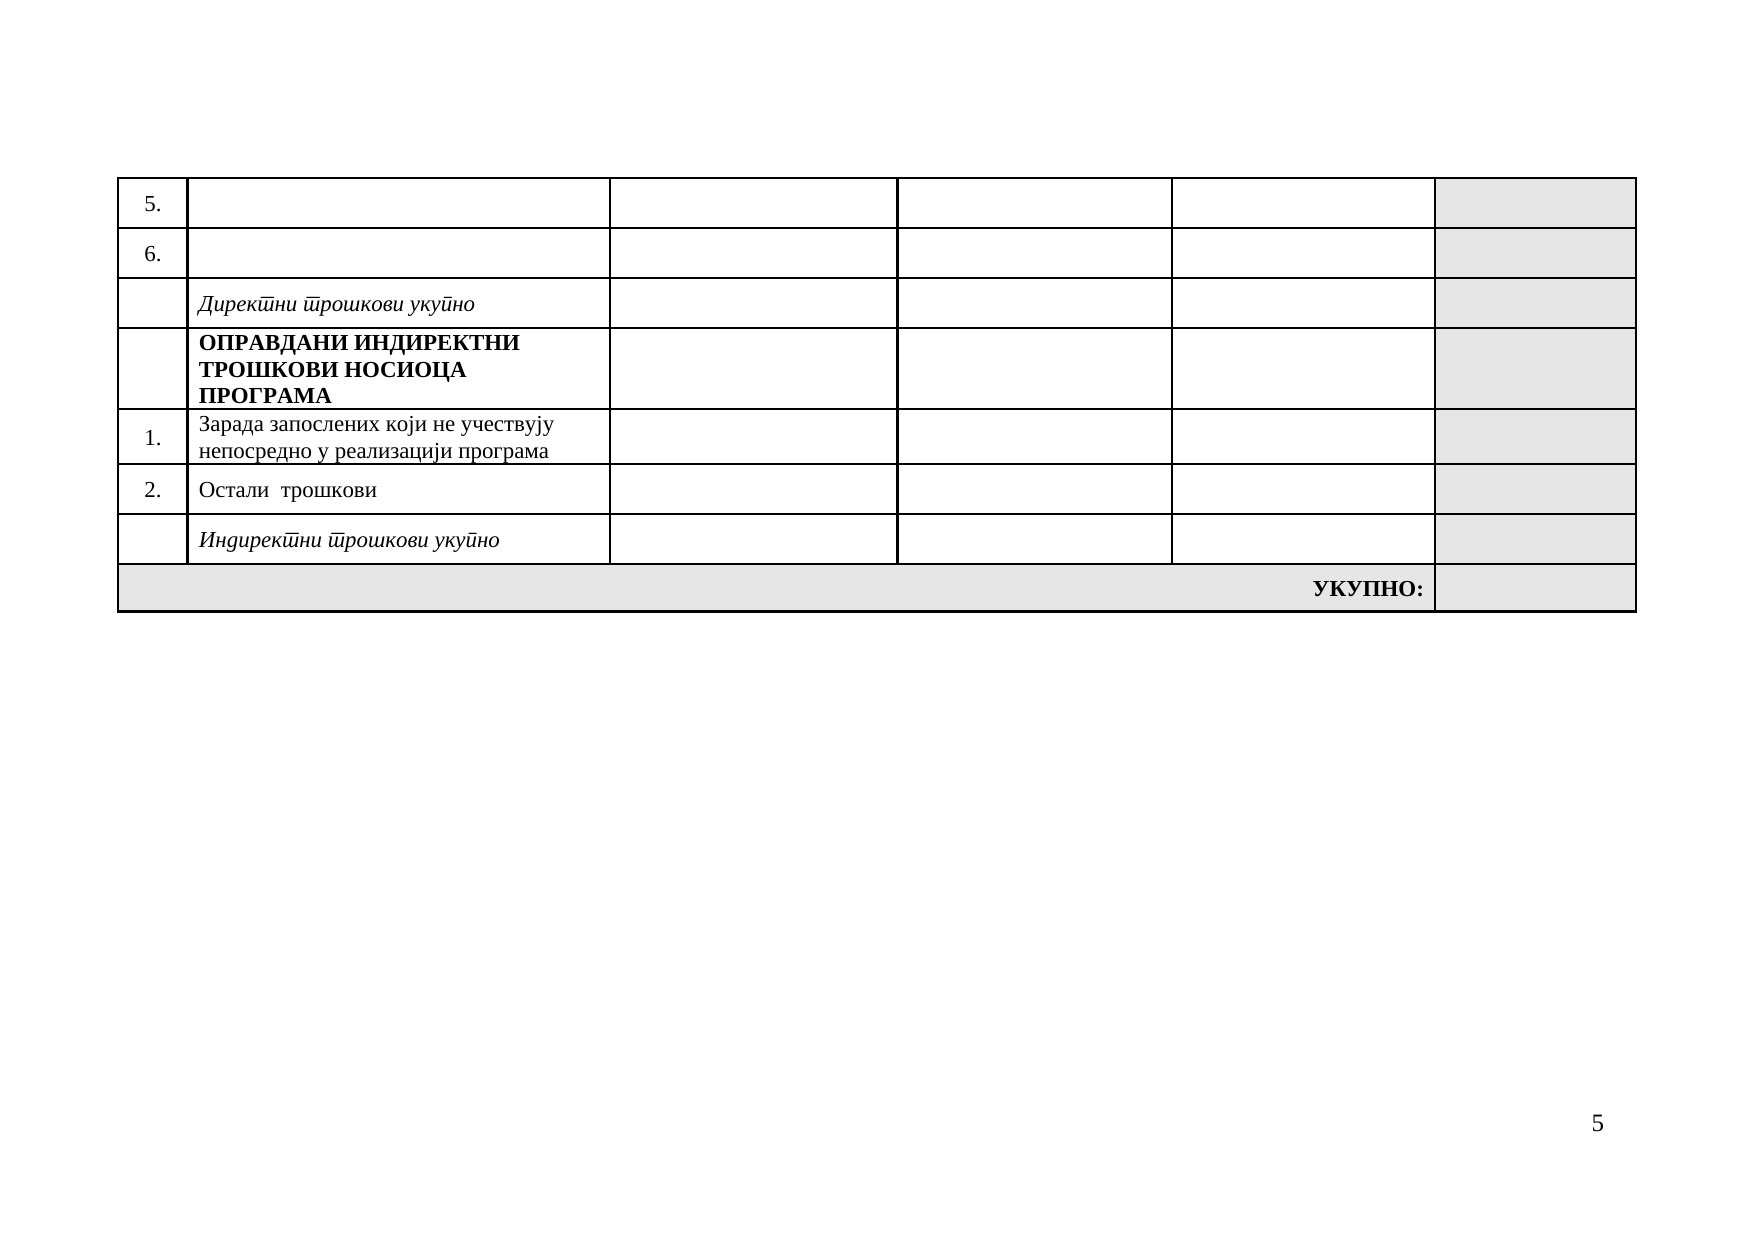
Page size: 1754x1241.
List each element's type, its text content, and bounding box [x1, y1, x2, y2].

table_cell [189, 229, 609, 277]
table_cell [1436, 179, 1635, 227]
table_cell [899, 179, 1171, 227]
table_cell [611, 279, 896, 327]
table_cell 2. [119, 465, 186, 513]
table_cell [611, 179, 896, 227]
table_cell ОПРАВДАНИ ИНДИРЕКТНИ ТРОШКОВИ НОСИОЦА ПРОГРАМА [189, 329, 609, 408]
table_cell [899, 515, 1171, 563]
table_cell [119, 279, 186, 327]
table_cell [119, 515, 186, 563]
table_cell [1436, 410, 1635, 463]
table_cell Зарада запослених који не учествују непосредно у реализацији програма [189, 410, 609, 463]
table_cell [189, 179, 609, 227]
table_cell [611, 329, 896, 408]
table_cell [1436, 229, 1635, 277]
table_cell Директни трошкови укупно [189, 279, 609, 327]
table_cell [1173, 279, 1434, 327]
table_cell [1436, 565, 1635, 610]
table_cell [1436, 515, 1635, 563]
table_cell 5. [119, 179, 186, 227]
table_cell [1173, 515, 1434, 563]
table_cell [1436, 465, 1635, 513]
table_cell [899, 229, 1171, 277]
table_cell [1173, 329, 1434, 408]
table_cell [1436, 329, 1635, 408]
table_cell [1173, 410, 1434, 463]
table_cell [1173, 465, 1434, 513]
table_cell [611, 465, 896, 513]
table_cell [899, 410, 1171, 463]
table_cell 6. [119, 229, 186, 277]
table_cell [899, 329, 1171, 408]
table_cell [1173, 229, 1434, 277]
table_cell [119, 329, 186, 408]
table_cell [611, 410, 896, 463]
table_cell УКУПНО: [119, 565, 1434, 610]
table_cell 1. [119, 410, 186, 463]
table_cell [611, 515, 896, 563]
table_cell [1436, 279, 1635, 327]
table_cell Индиректни трошкови укупно [189, 515, 609, 563]
table_cell [1173, 179, 1434, 227]
table_cell [899, 279, 1171, 327]
table_cell [899, 465, 1171, 513]
table_cell Остали трошкови [189, 465, 609, 513]
table_cell [611, 229, 896, 277]
